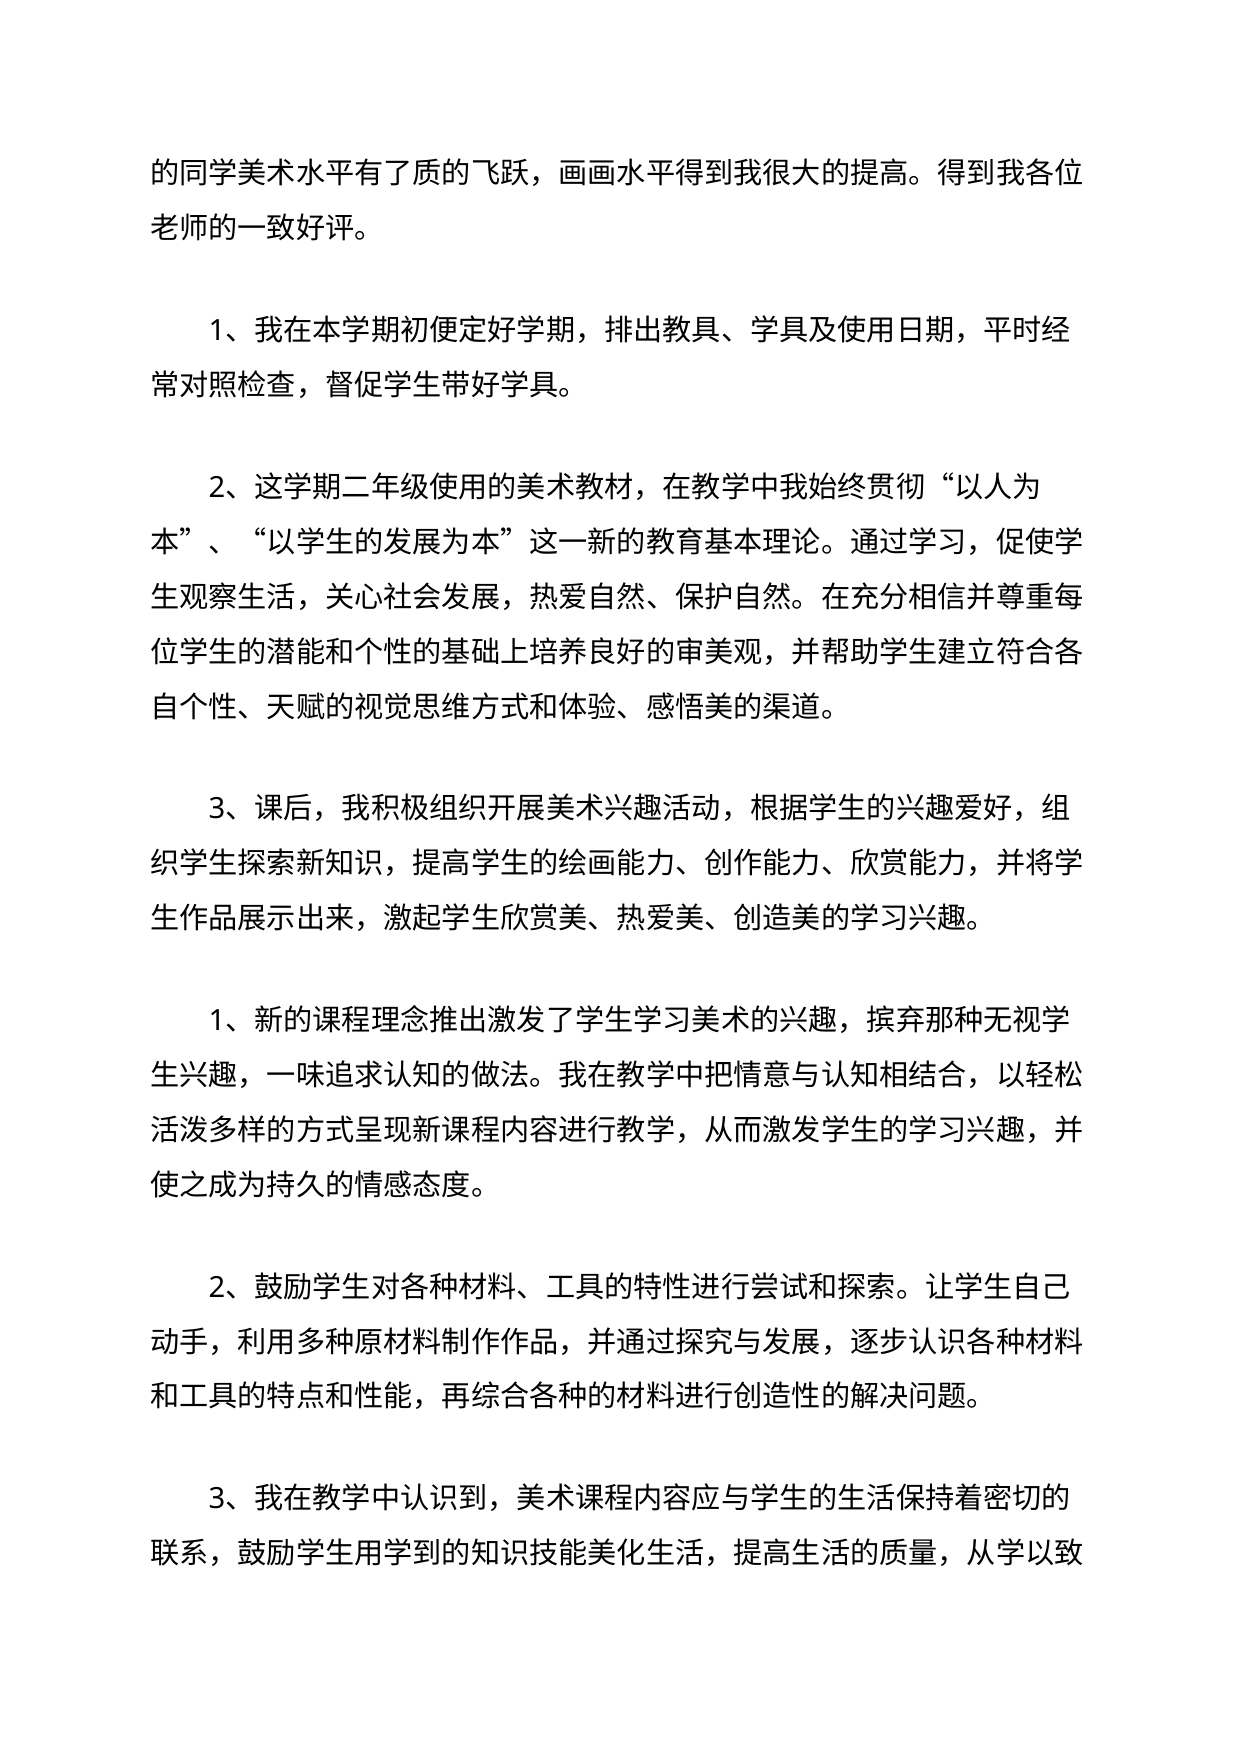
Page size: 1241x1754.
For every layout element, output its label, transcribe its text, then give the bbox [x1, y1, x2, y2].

text 1、新的课程理念推出激发了学生学习美术的兴趣，摈弃那种无视学生兴趣，一味追求认知的做法。我在教学中把情意与认知相结合，以轻松活泼多样的方式呈现新课程内容进行教学，从而激发学生的学习兴趣，并使之成为持久的情感态度。 [150, 997, 1090, 1204]
text 3、课后，我积极组织开展美术兴趣活动，根据学生的兴趣爱好，组织学生探索新知识，提高学生的绘画能力、创作能力、欣赏能力，并将学生作品展示出来，激起学生欣赏美、热爱美、创造美的学习兴趣。 [150, 785, 1090, 937]
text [150, 150, 1090, 247]
text 1、我在本学期初便定好学期，排出教具、学具及使用日期，平时经常对照检查，督促学生带好学具。 [150, 307, 1090, 404]
text 2、这学期二年级使用的美术教材，在教学中我始终贯彻“以人为本”、“以学生的发展为本”这一新的教育基本理论。通过学习，促使学生观察生活，关心社会发展，热爱自然、保护自然。在充分相信并尊重每位学生的潜能和个性的基础上培养良好的审美观，并帮助学生建立符合各自个性、天赋的视觉思维方式和体验、感悟美的渠道。 [150, 463, 1090, 725]
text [150, 1475, 1090, 1572]
text 2、鼓励学生对各种材料、工具的特性进行尝试和探索。让学生自己动手，利用多种原材料制作作品，并通过探究与发展，逐步认识各种材料和工具的特点和性能，再综合各种的材料进行创造性的解决问题。 [150, 1263, 1090, 1415]
